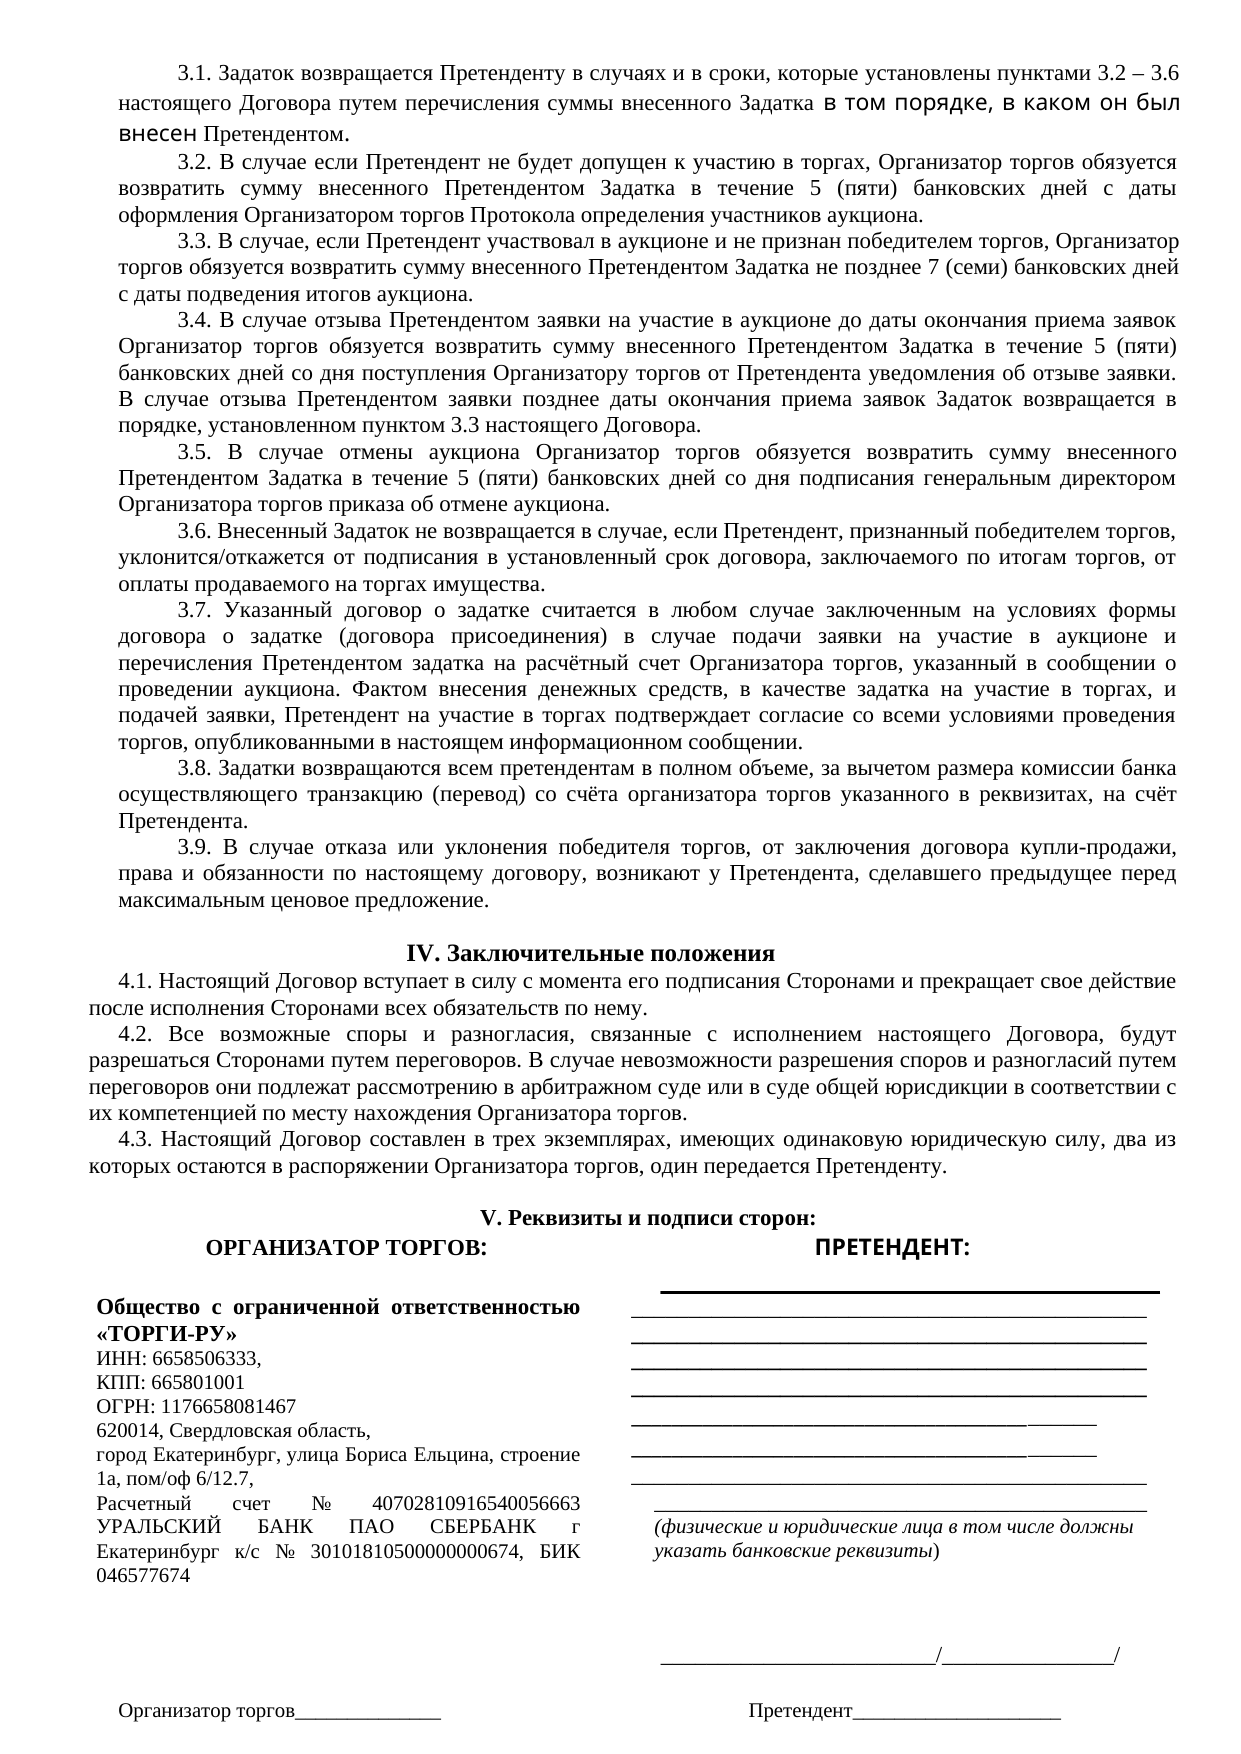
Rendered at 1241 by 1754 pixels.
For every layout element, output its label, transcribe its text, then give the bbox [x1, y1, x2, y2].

text 3.4. В случае отзыва Претендентом заявки на участие в аукционе до даты окончания приема заявок Организатор торгов обязуется возвратить сумму внесенного Претендентом Задатка в течение 5 (пяти) банковских дней со дня поступления Организатору торгов от Претендента уведомления об отзыве заявки. В случае отзыва Претендентом заявки позднее даты окончания приема заявок Задаток возвращается в порядке, установленном пунктом 3.3 настоящего Договора. [118, 306, 1178, 438]
table_header [592, 1231, 649, 1668]
text 4.2. Все возможные споры и разногласия, связанные с исполнением настоящего Договора, будут разрешаться Сторонами путем переговоров. В случае невозможности разрешения споров и разногласий путем переговоров они подлежат рассмотрению в арбитражном суде или в суде общей юрисдикции в соответствии с их компетенцией по месту нахождения Организатора торгов. [88, 1020, 1178, 1125]
text 3.7. Указанный договор о задатке считается в любом случае заключенным на условиях формы договора о задатке (договора присоединения) в случае подачи заявки на участие в аукционе и перечисления Претендентом задатка на расчётный счет Организатора торгов, указанный в сообщении о проведении аукциона. Фактом внесения денежных средств, в качестве задатка на участие в торгах, и подачей заявки, Претендент на участие в торгах подтверждает согласие со всеми условиями проведения торгов, опубликованными в настоящем информационном сообщении. [118, 596, 1178, 754]
text 3.2. В случае если Претендент не будет допущен к участию в торгах, Организатор торгов обязуется возвратить сумму внесенного Претендентом Задатка в течение 5 (пяти) банковских дней с даты оформления Организатором торгов Протокола определения участников аукциона. [118, 148, 1178, 227]
text 3.1. Задаток возвращается Претенденту в случаях и в сроки, которые установлены пунктами 3.2 – 3.6 настоящего Договора путем перечисления суммы внесенного Задатка в том порядке, в каком он был внесен Претендентом. [118, 59, 1181, 148]
text 4.1. Настоящий Договор вступает в силу с момента его подписания Сторонами и прекращает свое действие после исполнения Сторонами всех обязательств по нему. [88, 967, 1178, 1020]
text 3.9. В случае отказа или уклонения победителя торгов, от заключения договора купли-продажи, права и обязанности по настоящему договору, возникают у Претендента, сделавшего предыдущее перед максимальным ценовое предложение. [118, 833, 1178, 912]
text 3.5. В случае отмены аукциона Организатор торгов обязуется возвратить сумму внесенного Претендентом Задатка в течение 5 (пяти) банковских дней со дня подписания генеральным директором Организатора торгов приказа об отмене аукциона. [118, 438, 1178, 517]
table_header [85, 1231, 592, 1668]
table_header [649, 1231, 1174, 1668]
text 4.3. Настоящий Договор составлен в трех экземплярах, имеющих одинаковую юридическую силу, два из которых остаются в распоряжении Организатора торгов, один передается Претенденту. [88, 1125, 1178, 1178]
title V. Реквизиты и подписи сторон: [88, 1204, 1178, 1231]
text 3.6. Внесенный Задаток не возвращается в случае, если Претендент, признанный победителем торгов, уклонится/откажется от подписания в установленный срок договора, заключаемого по итогам торгов, от оплаты продаваемого на торгах имущества. [118, 517, 1178, 596]
text 3.8. Задатки возвращаются всем претендентам в полном объеме, за вычетом размера комиссии банка осуществляющего транзакцию (перевод) со счёта организатора торгов указанного в реквизитах, на счёт Претендента. [118, 754, 1178, 833]
text 3.3. В случае, если Претендент участвовал в аукционе и не признан победителем торгов, Организатор торгов обязуется возвратить сумму внесенного Претендентом Задатка не позднее 7 (семи) банковских дней с даты подведения итогов аукциона. [118, 227, 1181, 306]
title IV. Заключительные положения [29, 938, 1122, 967]
